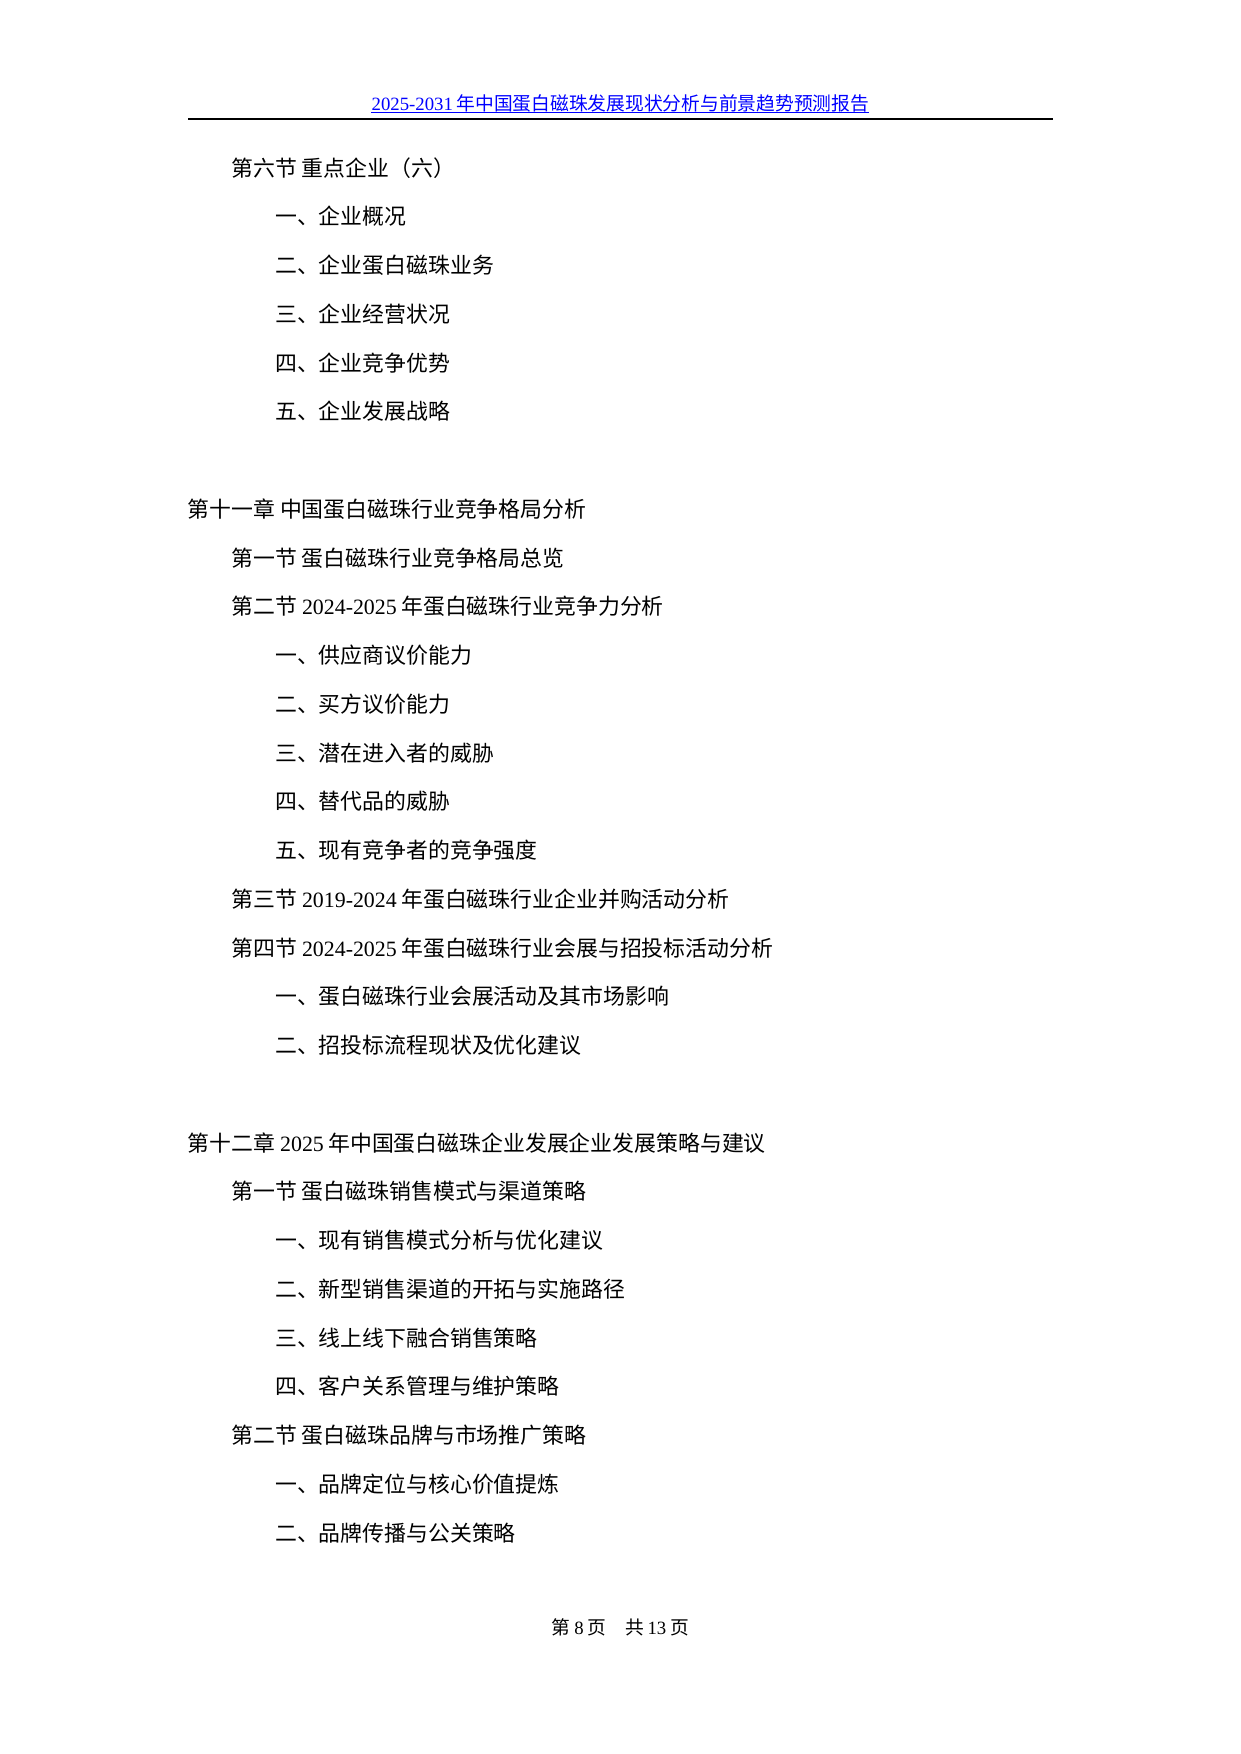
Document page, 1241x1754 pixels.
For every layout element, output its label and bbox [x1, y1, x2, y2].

text [187, 150, 1053, 1548]
